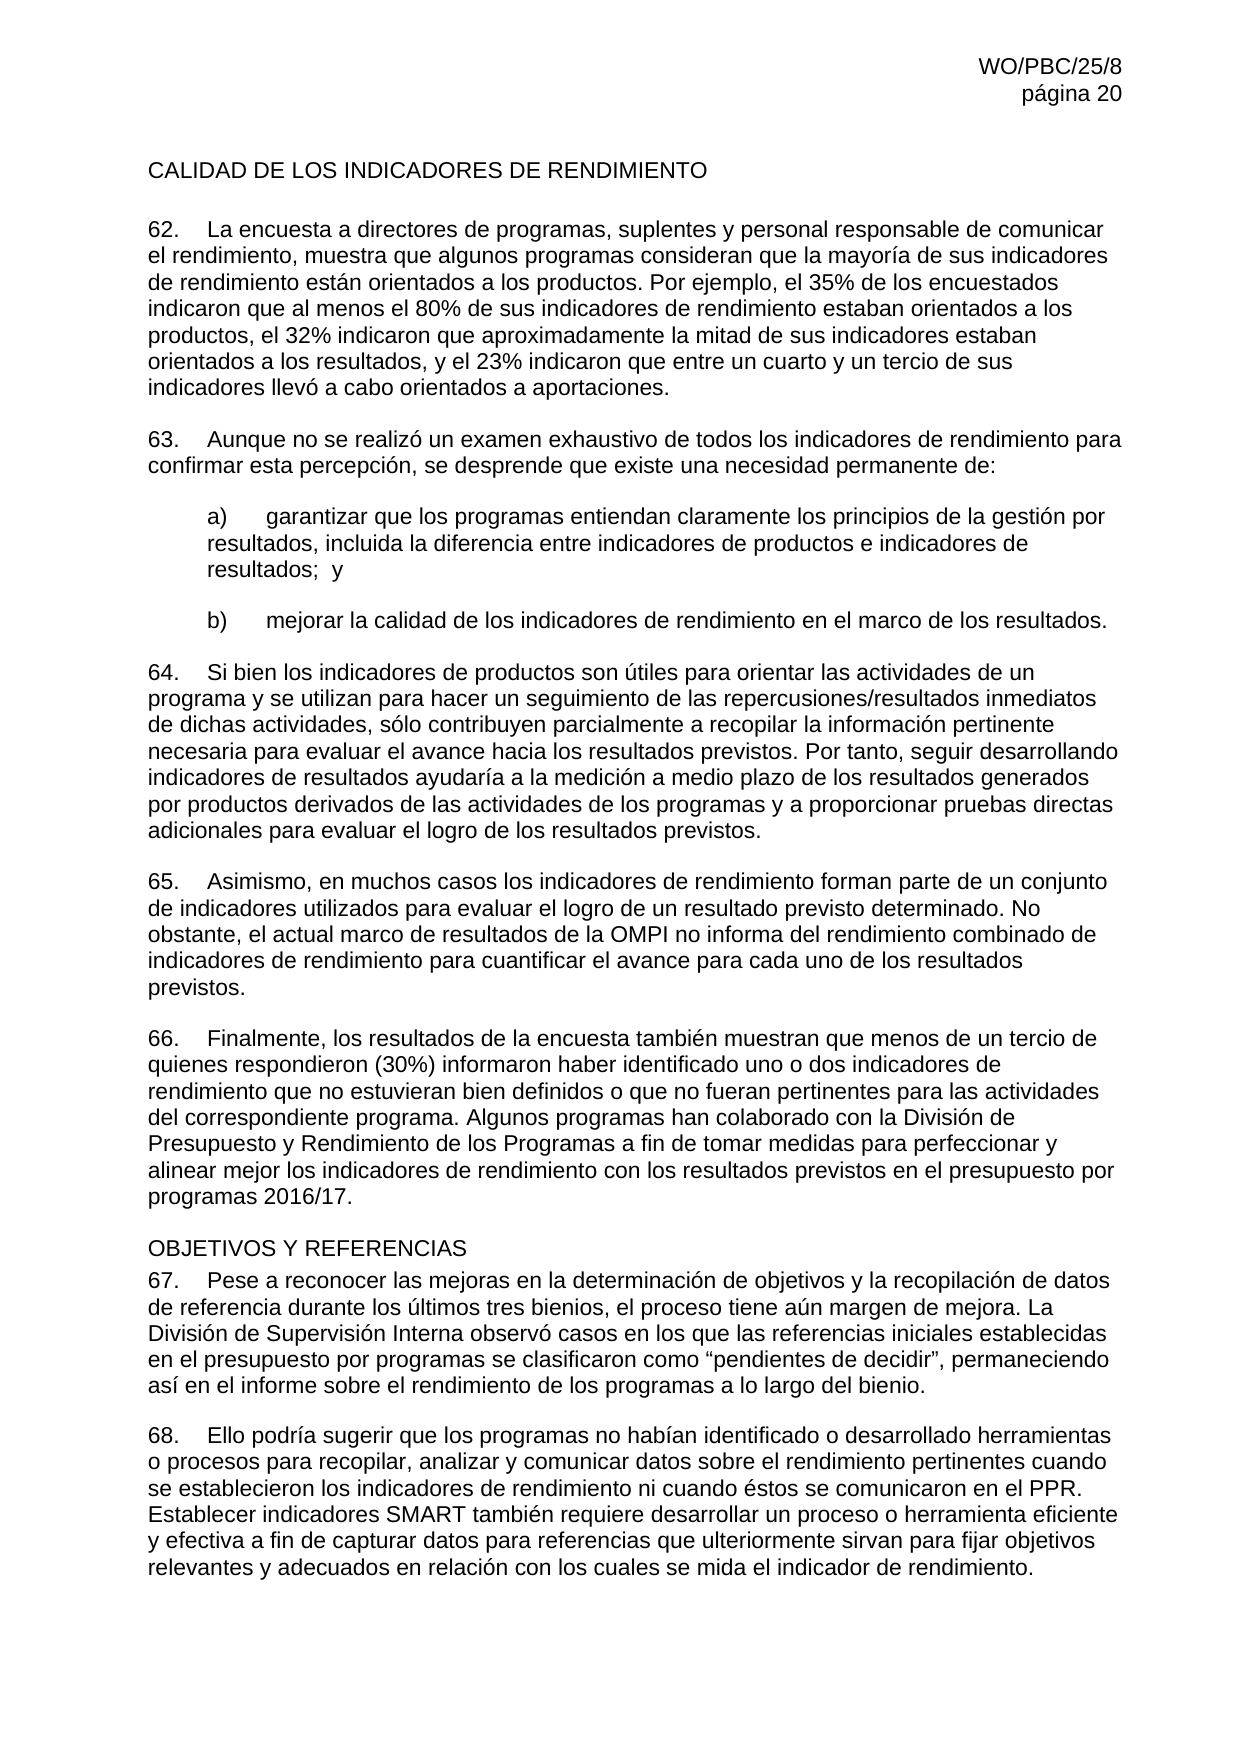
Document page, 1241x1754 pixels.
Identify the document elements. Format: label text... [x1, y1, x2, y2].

text Pese a reconocer las mejoras en la determinación de objetivos y la recopilación de datos de referencia durante los últimos tres bienios, el proceso tiene aún margen de mejora. La División de Supervisión Interna observó casos en los que las referencias iniciales establecidas en el presupuesto por programas se clasificaron como “pendientes de decidir”, permaneciendo así en el informe sobre el rendimiento de los programas a lo largo del bienio. [148, 1267, 1122, 1399]
text Finalmente, los resultados de la encuesta también muestran que menos de un tercio de quienes respondieron (30%) informaron haber identificado uno o dos indicadores de rendimiento que no estuvieran bien definidos o que no fueran pertinentes para las actividades del correspondiente programa. Algunos programas han colaborado con la División de Presupuesto y Rendimiento de los Programas a fin de tomar medidas para perfeccionar y alinear mejor los indicadores de rendimiento con los resultados previstos en el presupuesto por programas 2016/17. [148, 1025, 1122, 1209]
text La encuesta a directores de programas, suplentes y personal responsable de comunicar el rendimiento, muestra que algunos programas consideran que la mayoría de sus indicadores de rendimiento están orientados a los productos. Por ejemplo, el 35% de los encuestados indicaron que al menos el 80% de sus indicadores de rendimiento estaban orientados a los productos, el 32% indicaron que aproximadamente la mitad de sus indicadores estaban orientados a los resultados, y el 23% indicaron que entre un cuarto y un tercio de sus indicadores llevó a cabo orientados a aportaciones. [148, 216, 1122, 401]
text Aunque no se realizó un examen exhaustivo de todos los indicadores de rendimiento para confirmar esta percepción, se desprende que existe una necesidad permanente de: [148, 426, 1122, 478]
text Asimismo, en muchos casos los indicadores de rendimiento forman parte de un conjunto de indicadores utilizados para evaluar el logro de un resultado previsto determinado. No obstante, el actual marco de resultados de la OMPI no informa del rendimiento combinado de indicadores de rendimiento para cuantificar el avance para cada uno de los resultados previstos. [148, 868, 1122, 1000]
list mejorar la calidad de los indicadores de rendimiento en el marco de los resultados. [207, 607, 1122, 634]
subtitle OBJETIVOS Y REFERENCIAS [148, 1234, 1122, 1261]
list garantizar que los programas entiendan claramente los principios de la gestión por resultados, incluida la diferencia entre indicadores de productos e indicadores de resultados; y [207, 503, 1122, 582]
text Ello podría sugerir que los programas no habían identificado o desarrollado herramientas o procesos para recopilar, analizar y comunicar datos sobre el rendimiento pertinentes cuando se establecieron los indicadores de rendimiento ni cuando éstos se comunicaron en el PPR. Establecer indicadores SMART también requiere desarrollar un proceso o herramienta eficiente y efectiva a fin de capturar datos para referencias que ulteriormente sirvan para fijar objetivos relevantes y adecuados en relación con los cuales se mida el indicador de rendimiento. [148, 1422, 1122, 1580]
subtitle Calidad de los indicadores de rendimiento [148, 157, 1122, 183]
text Si bien los indicadores de productos son útiles para orientar las actividades de un programa y se utilizan para hacer un seguimiento de las repercusiones/resultados inmediatos de dichas actividades, sólo contribuyen parcialmente a recopilar la información pertinente necesaria para evaluar el avance hacia los resultados previstos. Por tanto, seguir desarrollando indicadores de resultados ayudaría a la medición a medio plazo de los resultados generados por productos derivados de las actividades de los programas y a proporcionar pruebas directas adicionales para evaluar el logro de los resultados previstos. [148, 659, 1122, 843]
